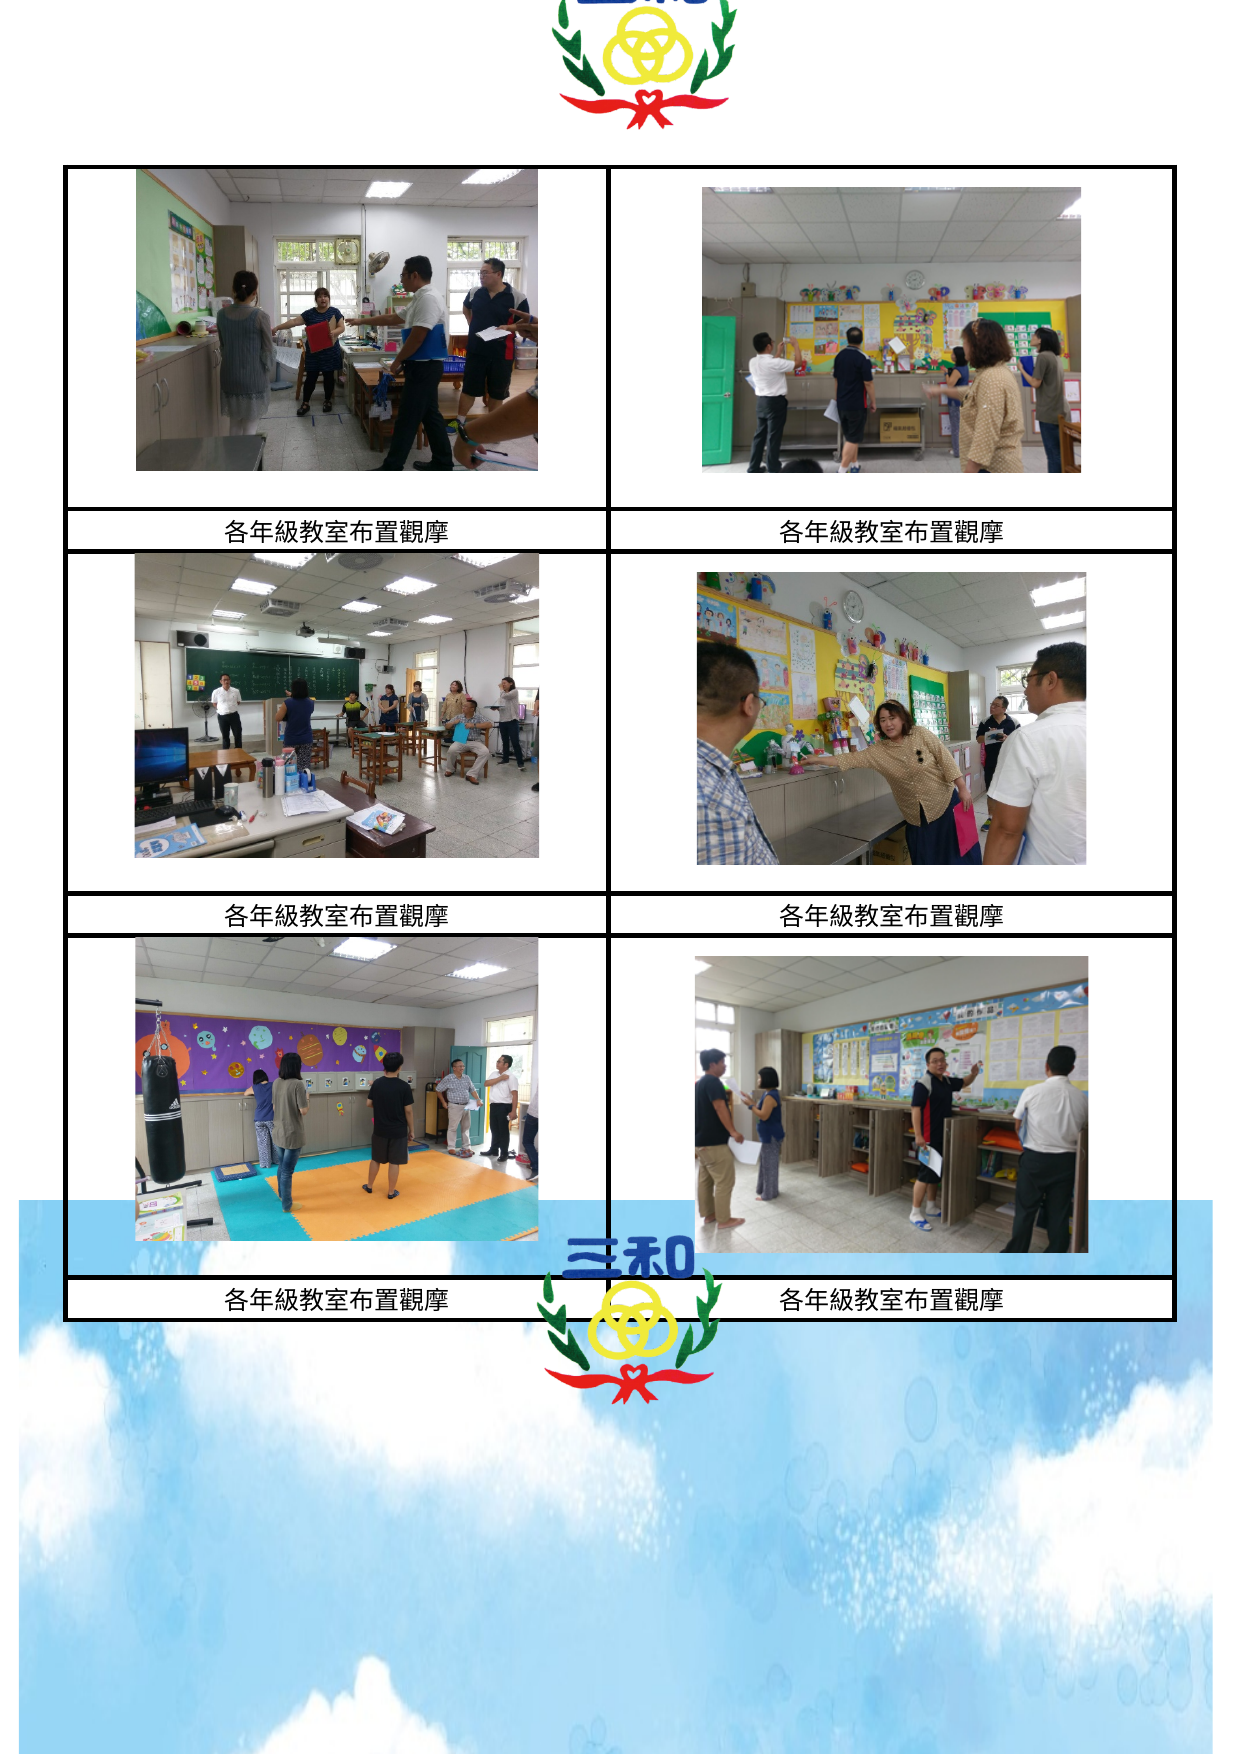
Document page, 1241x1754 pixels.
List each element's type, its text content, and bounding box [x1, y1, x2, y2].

table_cell [611, 938, 1172, 1275]
picture [702, 187, 1082, 473]
table_header [611, 169, 1172, 507]
picture [134, 553, 540, 858]
table_cell 各年級教室布置觀摩 [611, 896, 1172, 933]
table_cell [68, 554, 606, 891]
table_cell [68, 938, 515, 1275]
table_cell 各年級教室布置觀摩 [750, 1280, 1172, 1318]
picture [18, 937, 1213, 1754]
table_cell 各年級教室布置觀摩 [68, 511, 606, 549]
table_cell [539, 938, 606, 1198]
table_header [68, 169, 606, 507]
table_cell 各年級教室布置觀摩 [68, 1280, 515, 1318]
picture [530, 0, 765, 160]
table_cell [611, 554, 1172, 891]
table_cell 各年級教室布置觀摩 [68, 896, 606, 933]
table_cell 各年級教室布置觀摩 [611, 511, 1172, 549]
picture [696, 572, 1087, 865]
picture [136, 169, 538, 471]
